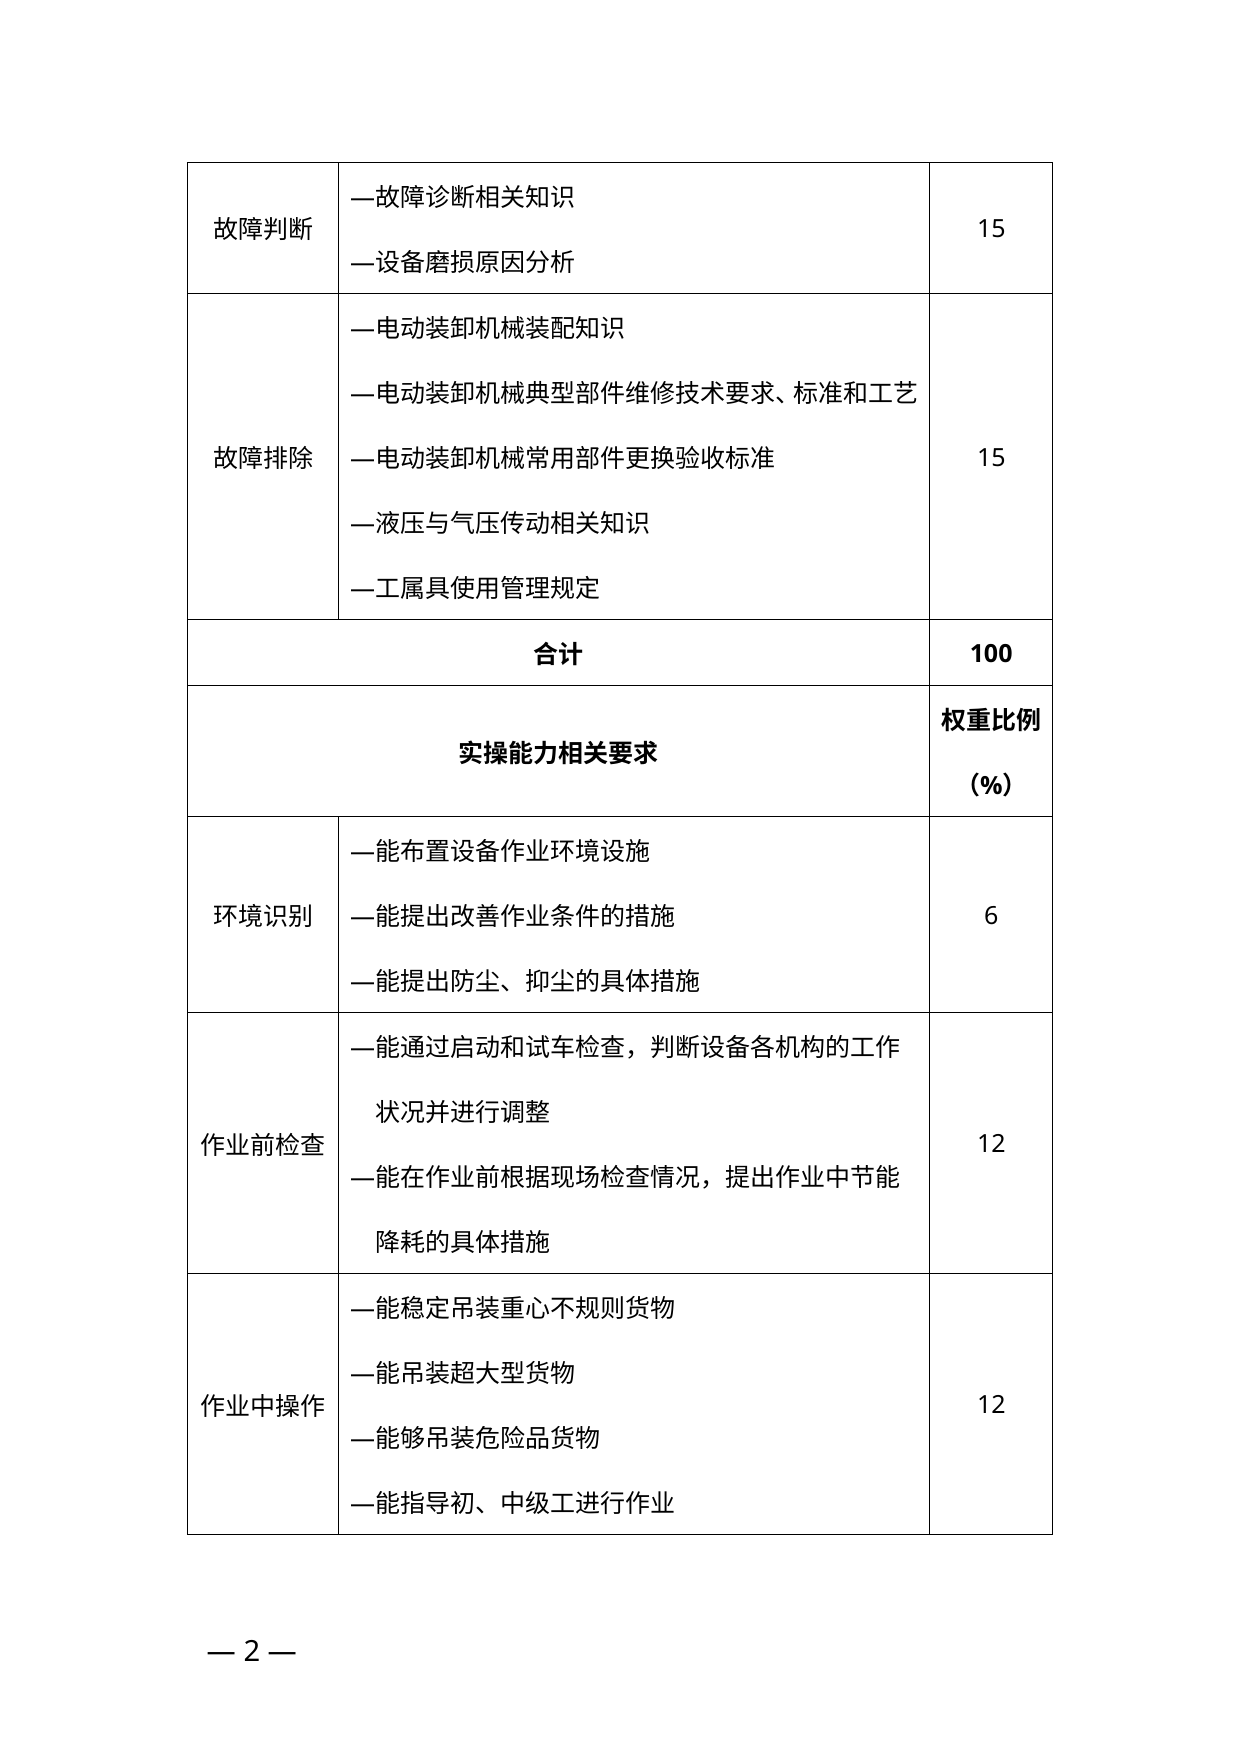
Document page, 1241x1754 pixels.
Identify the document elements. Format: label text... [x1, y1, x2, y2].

table_cell 6 [930, 882, 1052, 1077]
table_cell 15 [930, 163, 1052, 293]
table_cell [339, 1339, 929, 1534]
table_cell —电动装卸机械装配知识 —电动装卸机械典型部件维修技术要求、标准和工艺 —电动装卸机械常用部件更换验收标准 —液压与气压传动相关知识 —工属具使用管理规定 [339, 294, 929, 684]
table_cell —故障诊断相关知识 —设备磨损原因分析 [339, 163, 929, 293]
table_cell 实操能力相关要求 [188, 751, 929, 881]
table_cell 15 [930, 294, 1052, 684]
table_cell 12 [930, 1078, 1052, 1338]
table_cell 环境识别 [188, 882, 338, 1077]
table_cell —能布置设备作业环境设施 —能提出改善作业条件的措施 —能提出防尘、抑尘的具体措施 [339, 882, 929, 1077]
table_cell 12 [930, 1339, 1052, 1534]
table_cell 作业中操作 [188, 1339, 338, 1534]
table_cell 权重比例 （%） [930, 751, 1052, 881]
table_cell 100 [930, 685, 1052, 750]
table_cell —能通过启动和试车检查，判断设备各机构的工作状况并进行调整 —能在作业前根据现场检查情况，提出作业中节能降耗的具体措施 [339, 1078, 929, 1338]
table_cell 故障排除 [188, 294, 338, 684]
table_cell 作业前检查 [188, 1078, 338, 1338]
table_cell 故障判断 [188, 163, 338, 293]
table_cell 合计 [188, 685, 929, 750]
